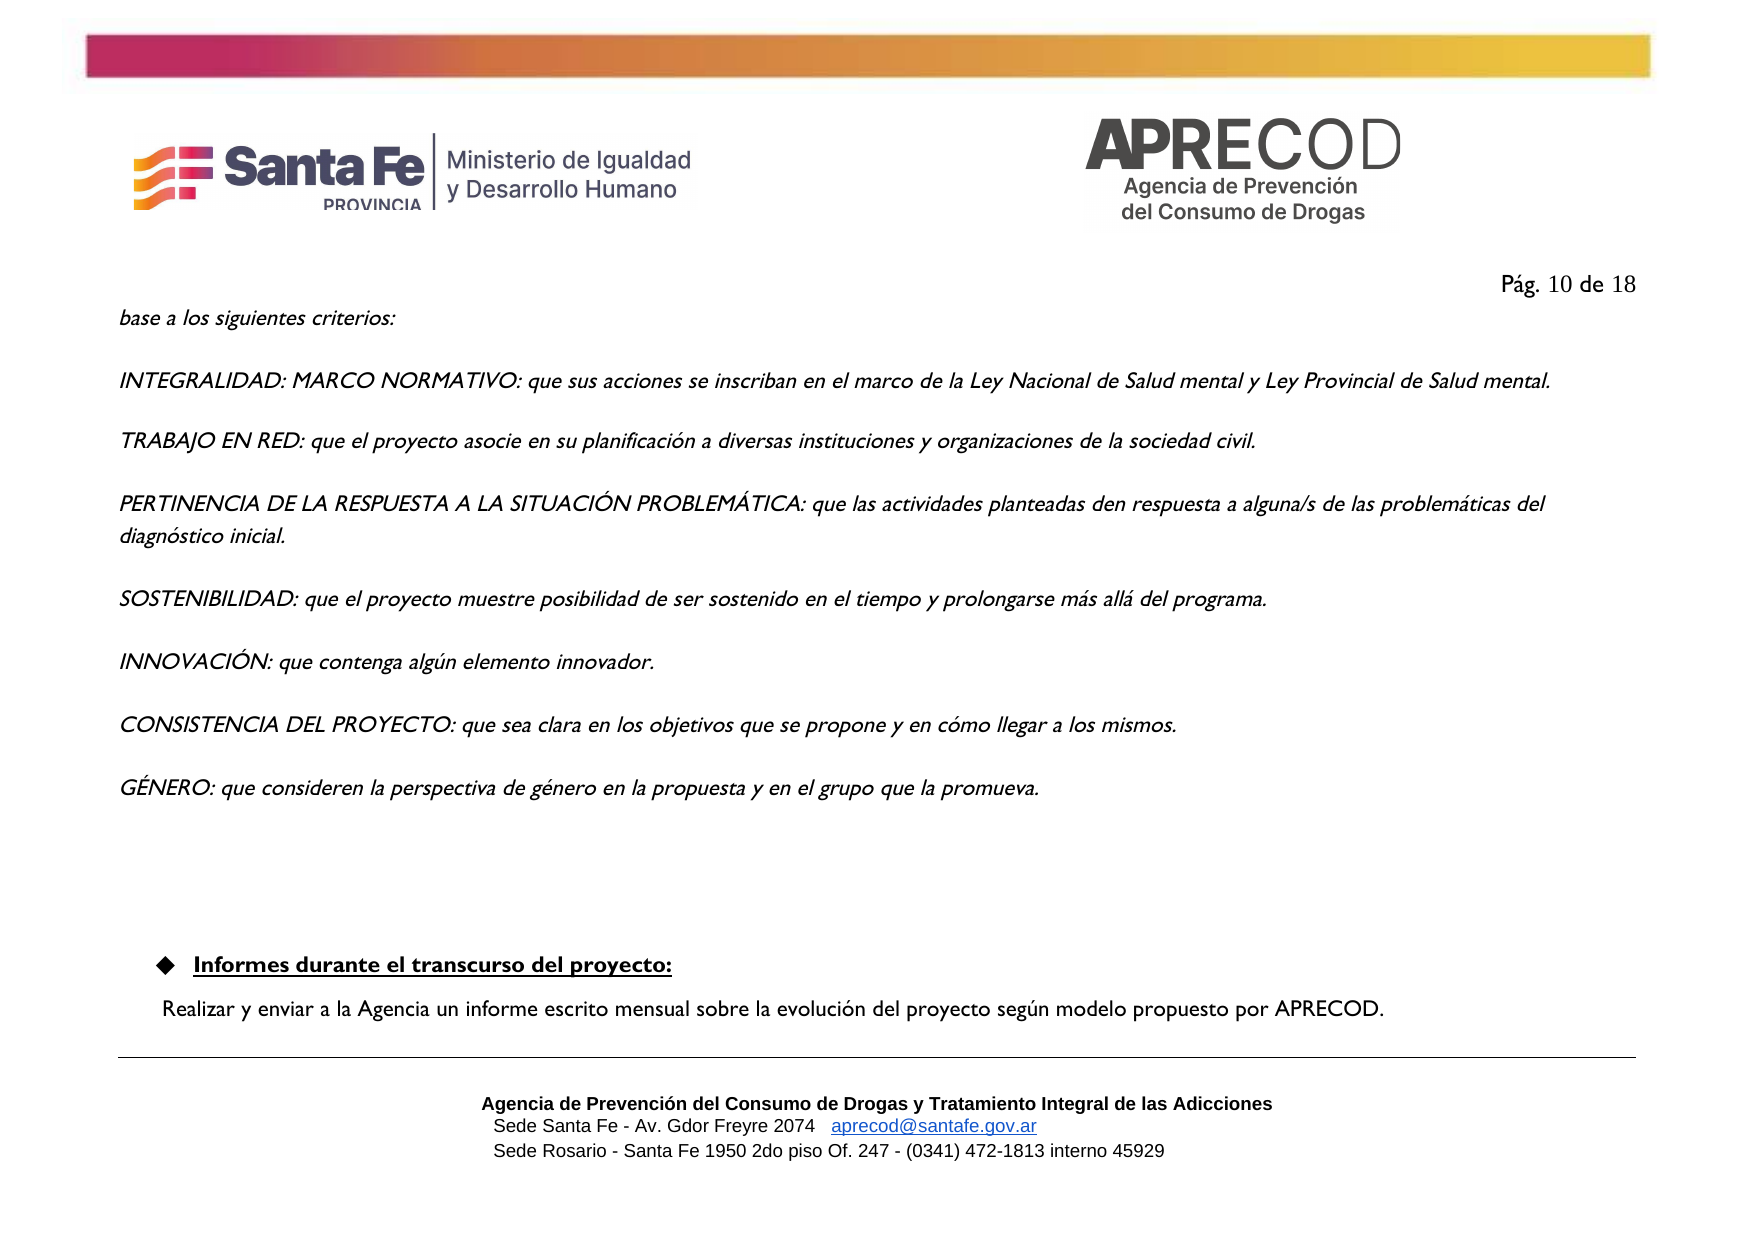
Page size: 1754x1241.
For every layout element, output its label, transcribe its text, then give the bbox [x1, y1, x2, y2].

text PERTINENCIA DE LA RESPUESTA A LA SITUACIÓN PROBLEMÁTICA: que las actividades planteadas den respuesta a alguna/s de las problemáticas del diagnóstico inicial. [118, 488, 1636, 551]
list Informes durante el transcurso del proyecto: [156, 936, 1636, 987]
text CONSISTENCIA DEL PROYECTO: que sea clara en los objetivos que se propone y en cómo llegar a los mismos. [118, 709, 1636, 740]
picture [133, 133, 698, 210]
text TRABAJO EN RED: que el proyecto asocie en su planificación a diversas instituciones y organizaciones de la sociedad civil. [118, 424, 1636, 456]
text INNOVACIÓN: que contenga algún elemento innovador. [118, 646, 1636, 677]
picture [61, 18, 1678, 94]
text SOSTENIBILIDAD: que el proyecto muestre posibilidad de ser sostenido en el tiempo y prolongarse más allá del programa. [118, 582, 1636, 614]
text GÉNERO: que consideren la perspectiva de género en la propuesta y en el grupo que la promueva. [118, 772, 1636, 803]
picture [1083, 111, 1401, 233]
list Realizar y enviar a la Agencia un informe escrito mensual sobre la evolución del proyecto según modelo propuesto por APRECOD. [156, 993, 1636, 1024]
text INTEGRALIDAD: MARCO NORMATIVO: que sus acciones se inscriban en el marco de la Ley Nacional de Salud mental y Ley Provincial de Salud mental. [118, 333, 1636, 424]
